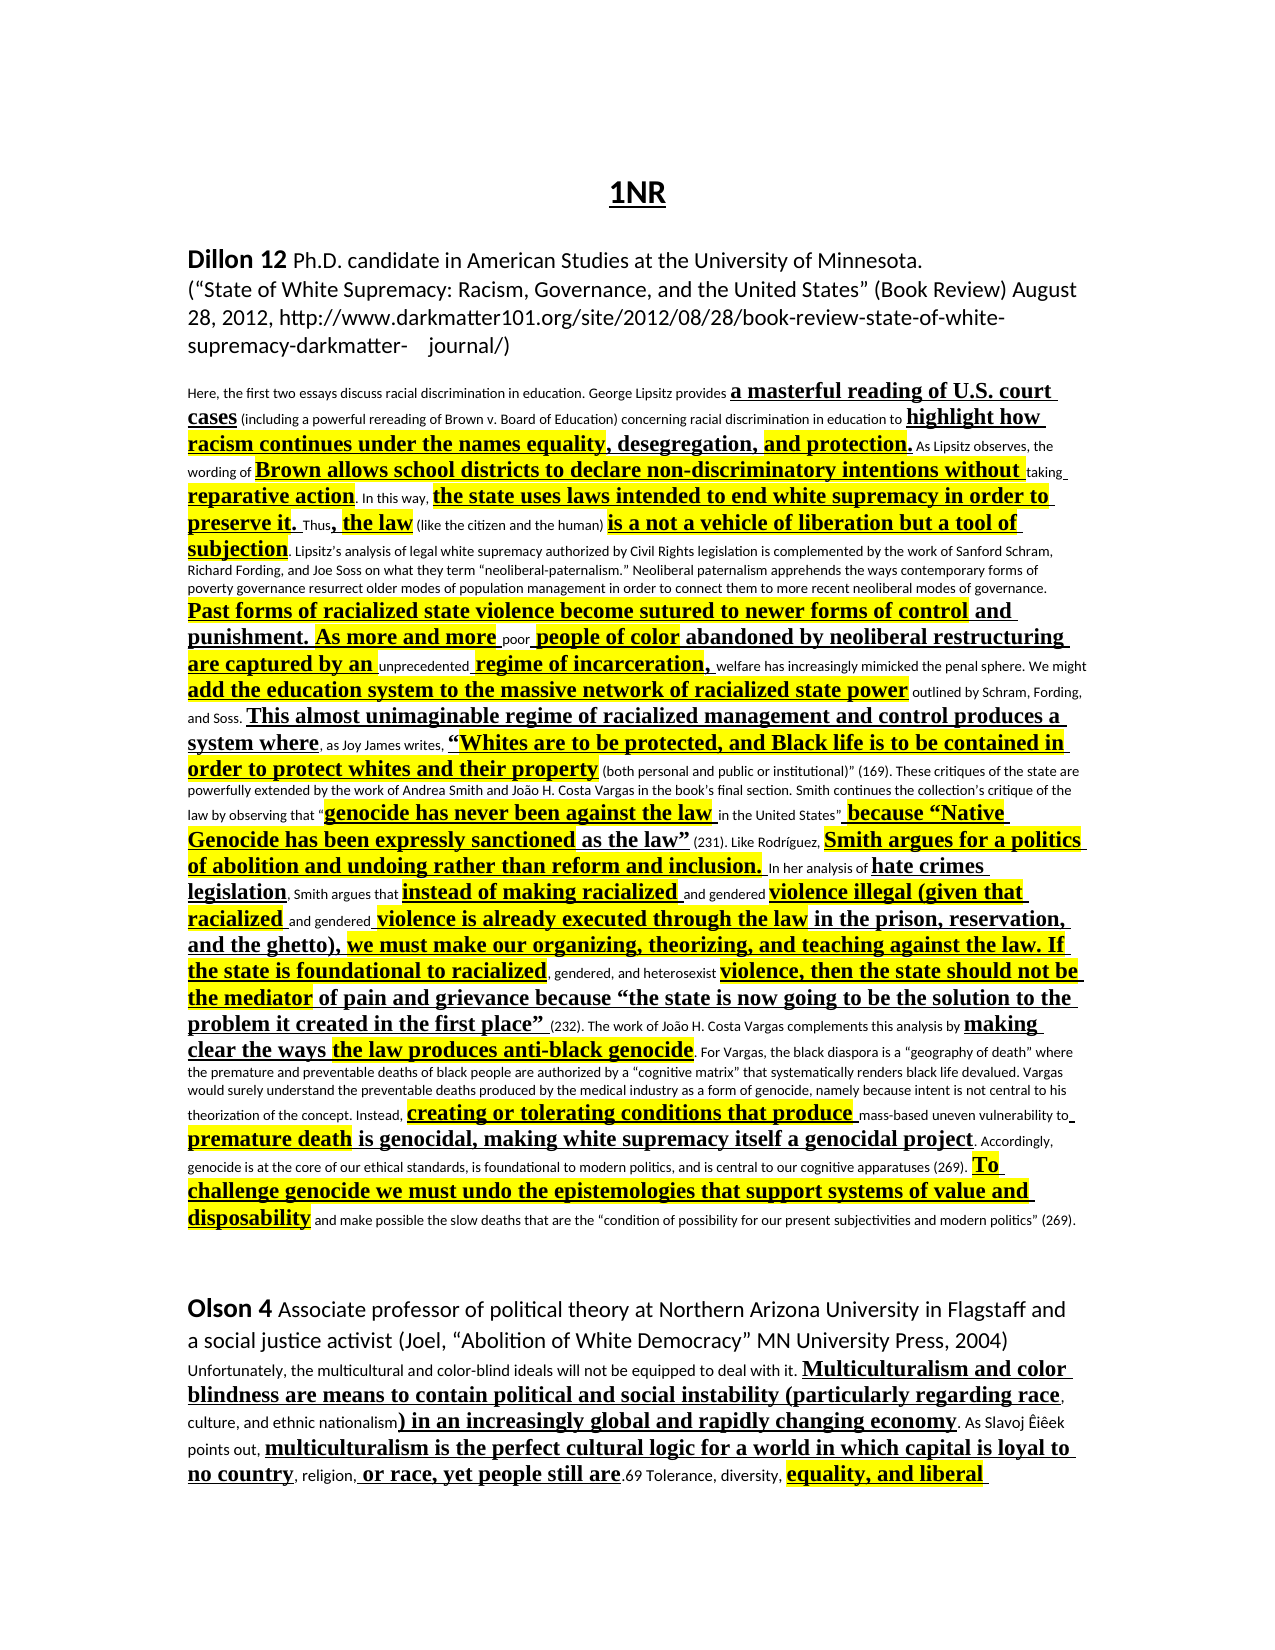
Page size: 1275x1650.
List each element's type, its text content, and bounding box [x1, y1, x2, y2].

subtitle 1NR [187, 171, 1087, 212]
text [187, 1355, 1087, 1487]
text Here, the first two essays discuss racial discrimination in education. George Lipsitz provides a masterful reading of U.S. court cases (including a powerful rereading of Brown v. Board of Education) concerning racial discrimination in education to highlight how racism continues under the names equality, desegregation, and protection. As Lipsitz observes, the wording of Brown allows school districts to declare non-discriminatory intentions without taking reparative action. In this way, the state uses laws intended to end white supremacy in order to preserve it. Thus, the law (like the citizen and the human) is a not a vehicle of liberation but a tool of subjection. Lipsitz’s analysis of legal white supremacy authorized by Civil Rights legislation is complemented by the work of Sanford Schram, Richard Fording, and Joe Soss on what they term “neoliberal-paternalism.” Neoliberal paternalism apprehends the ways contemporary forms of poverty governance resurrect older modes of population management in order to connect them to more recent neoliberal modes of governance. Past forms of racialized state violence become sutured to newer forms of control and punishment. As more and more poor people of color abandoned by neoliberal restructuring are captured by an unprecedented regime of incarceration, welfare has increasingly mimicked the penal sphere. We might add the education system to the massive network of racialized state power outlined by Schram, Fording, and Soss. This almost unimaginable regime of racialized management and control produces a system where, as Joy James writes, “Whites are to be protected, and Black life is to be contained in order to protect whites and their property (both personal and public or institutional)” (169). These critiques of the state are powerfully extended by the work of Andrea Smith and João H. Costa Vargas in the book’s final section. Smith continues the collection’s critique of the law by observing that “genocide has never been against the law in the United States” because “Native Genocide has been expressly sanctioned as the law” (231). Like Rodríguez, Smith argues for a politics of abolition and undoing rather than reform and inclusion. In her analysis of hate crimes legislation, Smith argues that instead of making racialized and gendered violence illegal (given that racialized and gendered violence is already executed through the law in the prison, reservation, and the ghetto), we must make our organizing, theorizing, and teaching against the law. If the state is foundational to racialized, gendered, and heterosexist violence, then the state should not be the mediator of pain and grievance because “the state is now going to be the solution to the problem it created in the first place” (232). The work of João H. Costa Vargas complements this analysis by making clear the ways the law produces anti-black genocide. For Vargas, the black diaspora is a “geography of death” where the premature and preventable deaths of black people are authorized by a “cognitive matrix” that systematically renders black life devalued. Vargas would surely understand the preventable deaths produced by the medical industry as a form of genocide, namely because intent is not central to his theorization of the concept. Instead, creating or tolerating conditions that produce mass-based uneven vulnerability to premature death is genocidal, making white supremacy itself a genocidal project. Accordingly, genocide is at the core of our ethical standards, is foundational to modern politics, and is central to our cognitive apparatuses (269). To challenge genocide we must undo the epistemologies that support systems of value and disposability and make possible the slow deaths that are the “condition of possibility for our present subjectivities and modern politics” (269). [187, 377, 1087, 1230]
text Dillon 12 Ph.D. candidate in American Studies at the University of Minnesota. [187, 242, 1087, 275]
text Olson 4 Associate professor of political theory at Northern Arizona University in Flagstaff and a social justice activist (Joel, “Abolition of White Democracy” MN University Press, 2004) [187, 1291, 1087, 1355]
text (“State of White Supremacy: Racism, Governance, and the United States” (Book Review) August 28, 2012, http://www.darkmatter101.org/site/2012/08/28/book-review-state-of-white-supremacy-darkmatter- journal/) [187, 275, 1087, 359]
